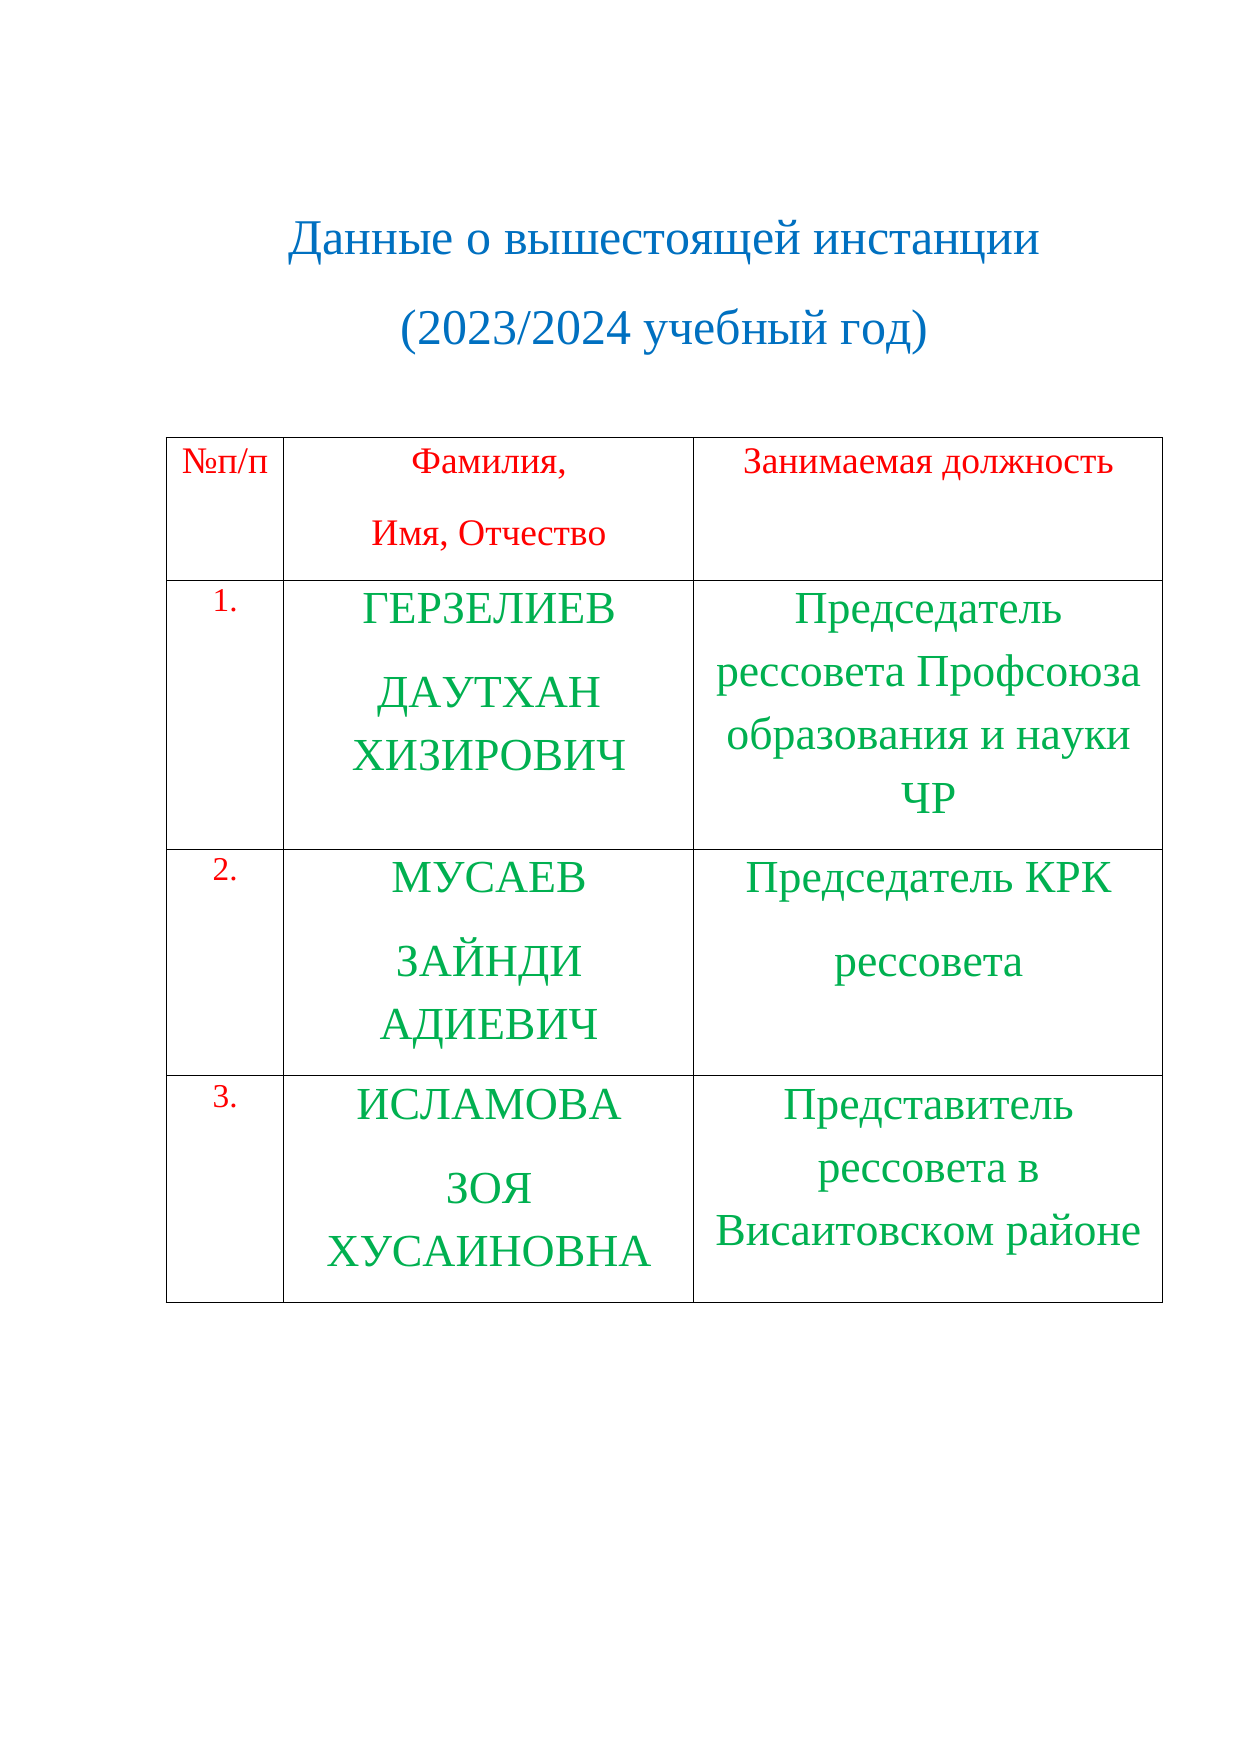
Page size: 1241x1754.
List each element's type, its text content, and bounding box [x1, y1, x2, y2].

table_header №п/п [167, 438, 283, 579]
table_cell ИСЛАМОВА ЗОЯ ХУСАИНОВНА [284, 1076, 693, 1302]
table_cell 3. [167, 1076, 283, 1302]
text Данные о вышестоящей инстанции [177, 208, 1152, 265]
table_cell Представитель рессовета в Висаитовском районе [694, 1076, 1162, 1302]
table_cell Председатель КРК рессовета [694, 850, 1162, 1075]
table_cell ГЕРЗЕЛИЕВ ДАУТХАН ХИЗИРОВИЧ [284, 581, 693, 848]
table_cell МУСАЕВ ЗАЙНДИ АДИЕВИЧ [284, 850, 693, 1075]
table_cell Председатель рессовета Профсоюза образования и науки ЧР [694, 581, 1162, 848]
table_header Фамилия, Имя, Отчество [284, 438, 693, 579]
table_cell 2. [167, 850, 283, 1075]
table_header Занимаемая должность [694, 438, 1162, 579]
text (2023/2024 учебный год) [177, 298, 1152, 355]
table_cell 1. [167, 581, 283, 848]
